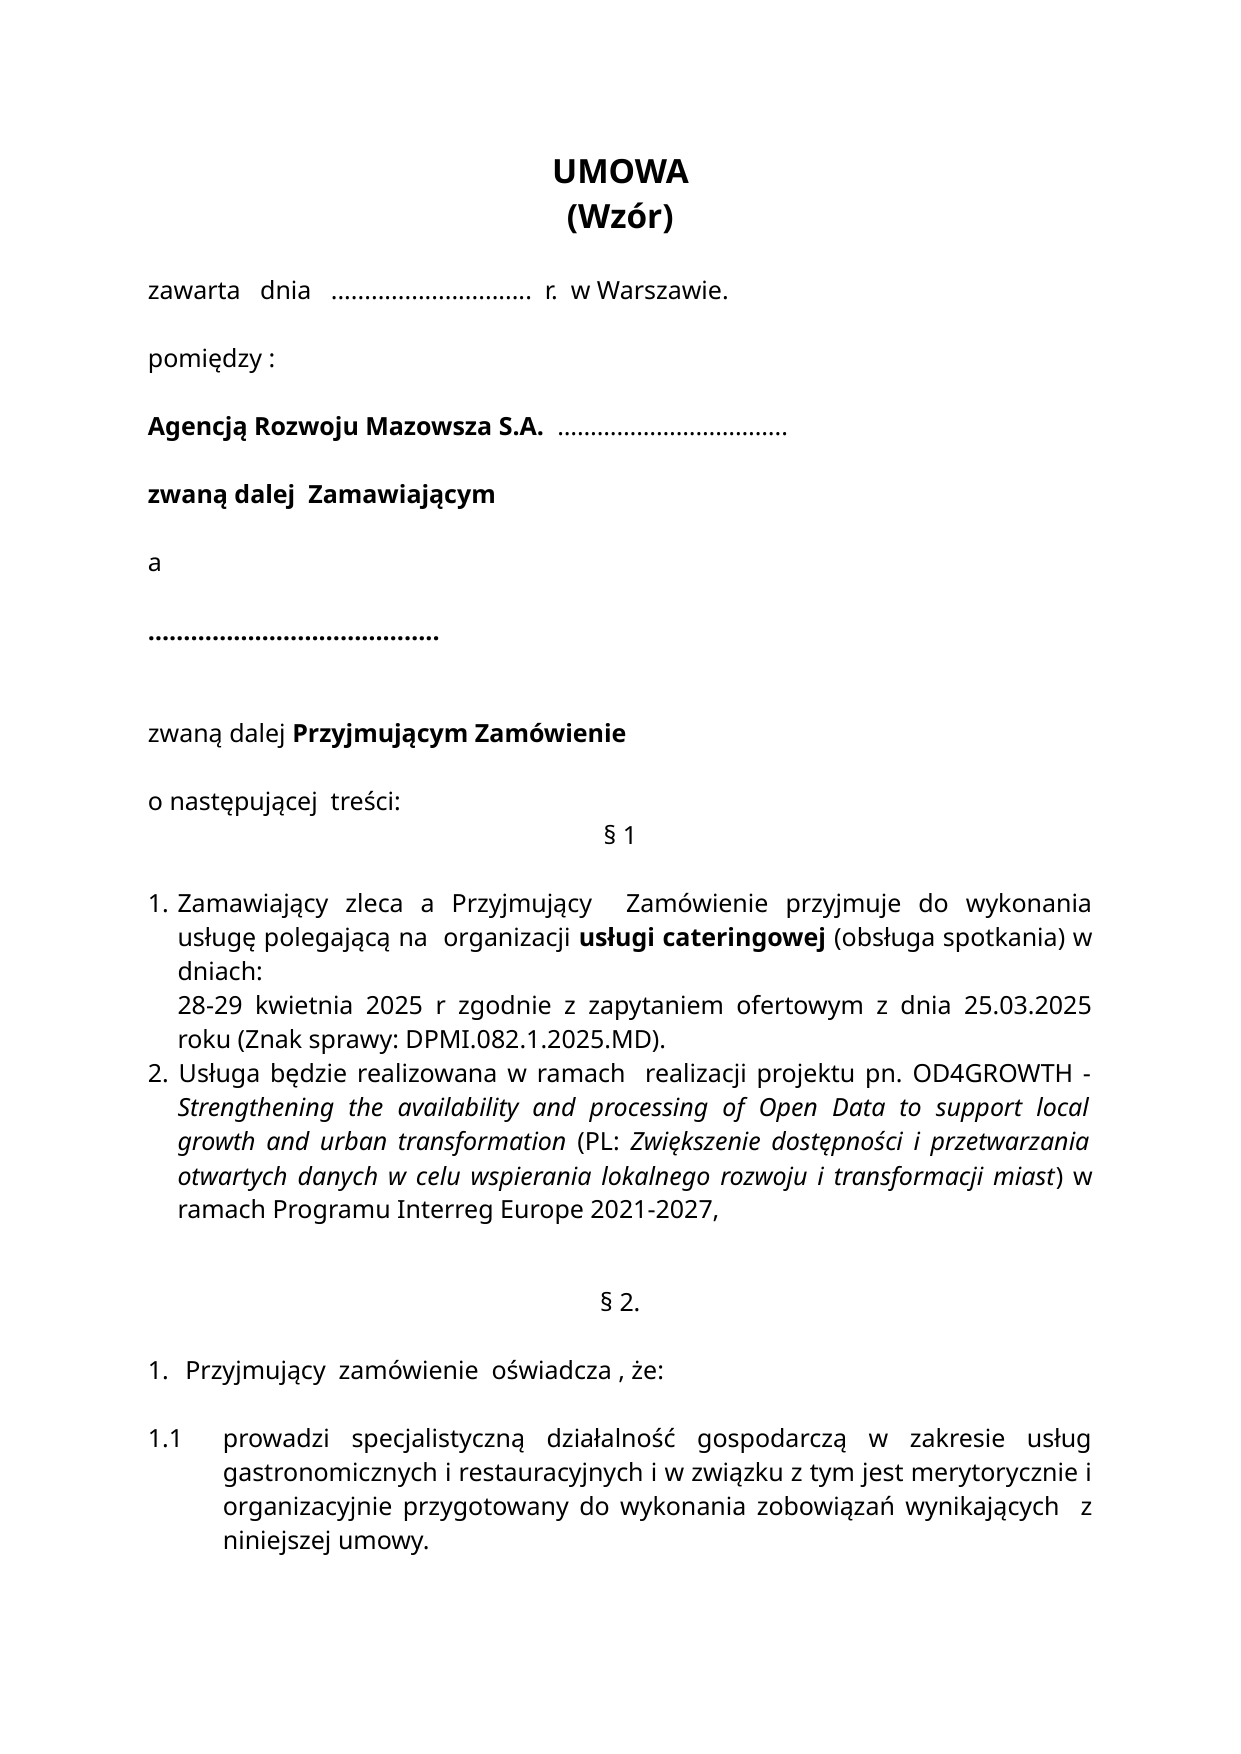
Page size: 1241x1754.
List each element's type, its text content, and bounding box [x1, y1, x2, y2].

text zwaną dalej Przyjmującym Zamówienie [148, 715, 1093, 749]
text § 2. [148, 1284, 1093, 1318]
text UMOWA [148, 148, 1093, 193]
text zwaną dalej Zamawiającym [148, 477, 1093, 511]
text 1. Zamawiający zleca a Przyjmujący Zamówienie przyjmuje do wykonania usługę polegającą na organizacji usługi cateringowej (obsługa spotkania) w dniach: 28-29 kwietnia 2025 r zgodnie z zapytaniem ofertowym z dnia 25.03.2025 roku (Znak sprawy: DPMI.082.1.2025.MD). [148, 886, 1093, 1056]
text Agencją Rozwoju Mazowsza S.A. …………………………….. [148, 409, 1093, 443]
text ………………………………….. [148, 613, 1093, 647]
text o następującej treści: [148, 783, 1093, 817]
text a [148, 545, 1093, 579]
list Przyjmujący zamówienie oświadcza , że: [148, 1352, 1093, 1387]
text pomiędzy : [148, 341, 1093, 375]
text 1.1 prowadzi specjalistyczną działalność gospodarczą w zakresie usług gastronomicznych i restauracyjnych i w związku z tym jest merytorycznie i organizacyjnie przygotowany do wykonania zobowiązań wynikających z niniejszej umowy. [148, 1421, 1093, 1557]
text § 1 [148, 817, 1093, 852]
text 2. Usługa będzie realizowana w ramach realizacji projektu pn. OD4GROWTH - Strengthening the availability and processing of Open Data to support local growth and urban transformation (PL: Zwiększenie dostępności i przetwarzania otwartych danych w celu wspierania lokalnego rozwoju i transformacji miast) w ramach Programu Interreg Europe 2021-2027, [148, 1056, 1093, 1226]
text (Wzór) [148, 193, 1093, 238]
text zawarta dnia .............................. r. w Warszawie. [148, 272, 1093, 307]
